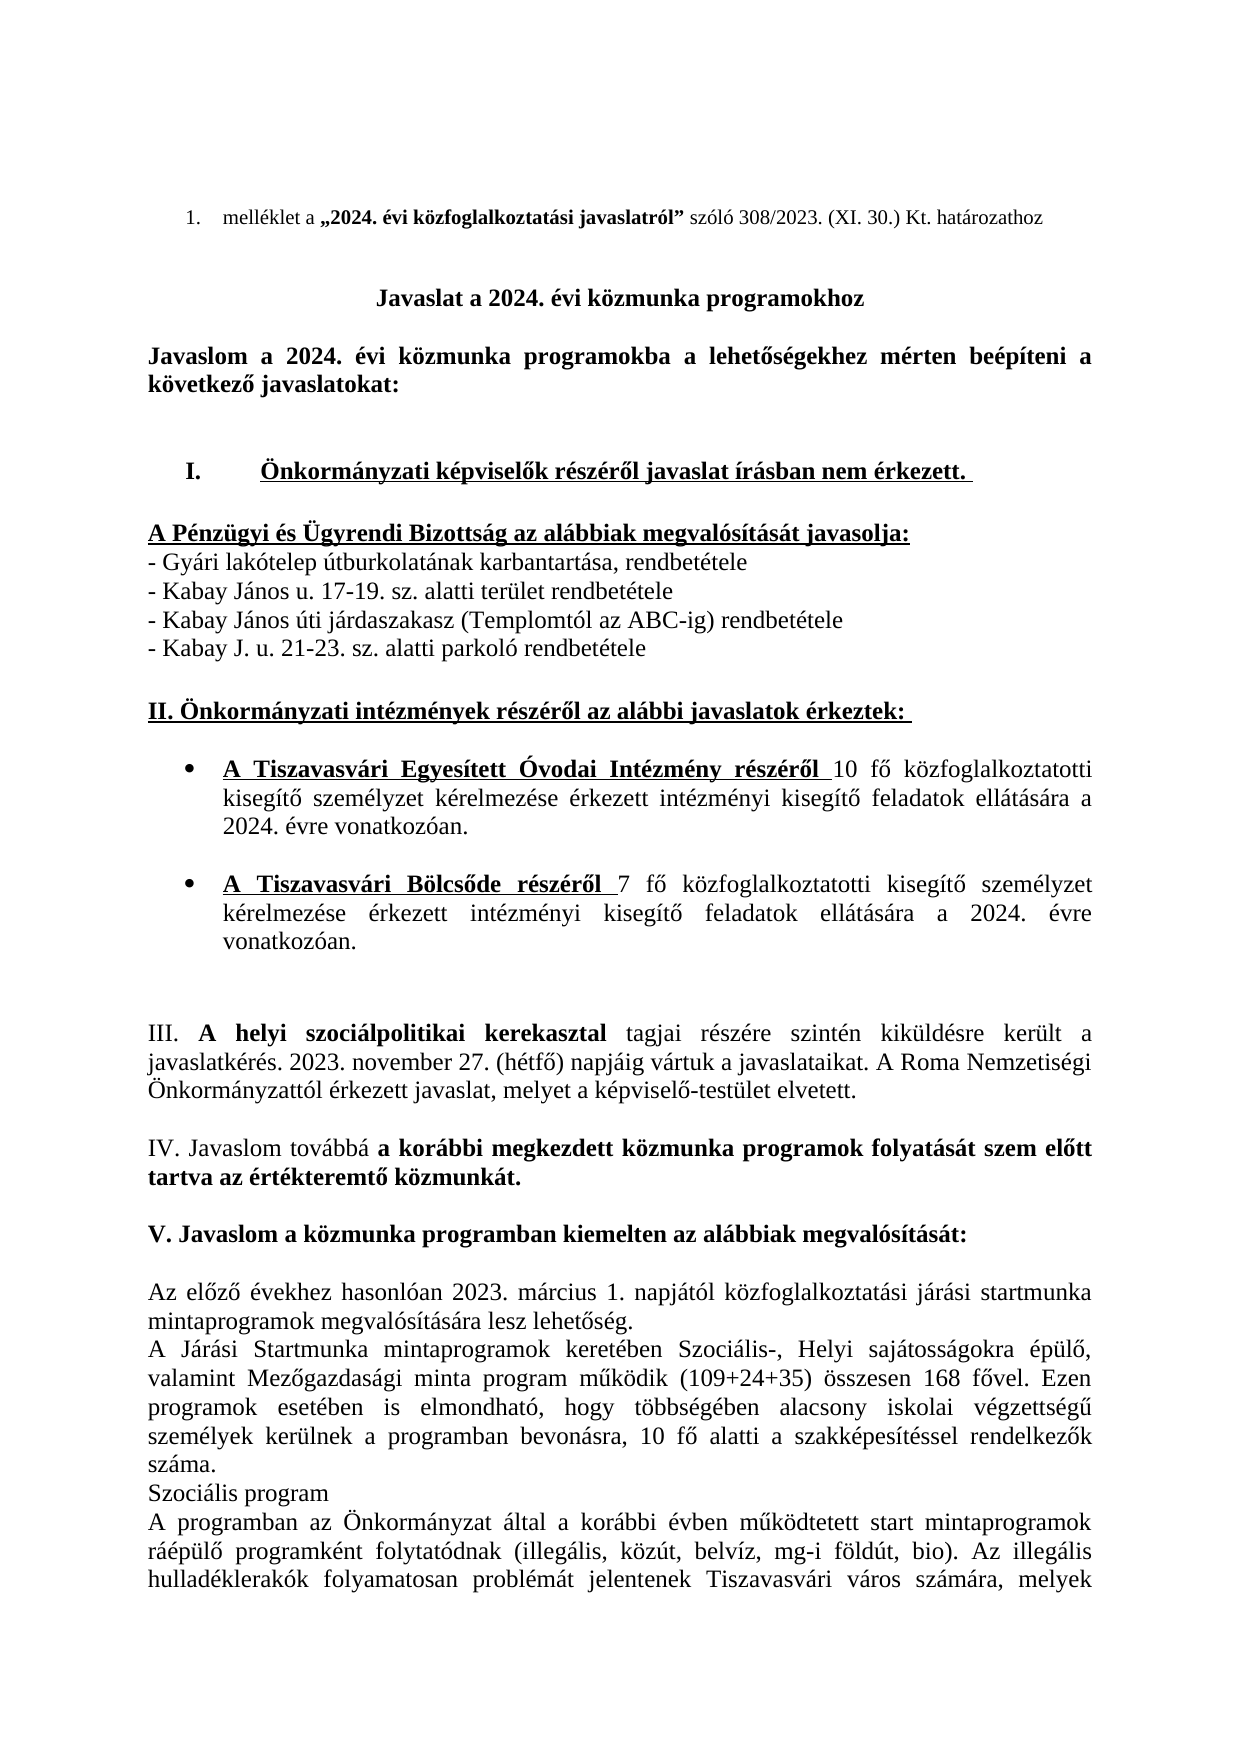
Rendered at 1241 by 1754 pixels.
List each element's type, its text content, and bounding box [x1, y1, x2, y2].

list A Tiszavasvári Bölcsőde részéről 7 fő közfoglalkoztatotti kisegítő személyzet kérelmezése érkezett intézményi kisegítő feladatok ellátására a 2024. évre vonatkozóan. [185, 869, 1093, 955]
text - Kabay János úti járdaszakasz (Templomtól az ABC-ig) rendbetétele [148, 605, 1093, 633]
text Javaslat a 2024. évi közmunka programokhoz [148, 283, 1093, 312]
text Az előző évekhez hasonlóan 2023. március 1. napjától közfoglalkoztatási járási startmunka mintaprogramok megvalósítására lesz lehetőség. [148, 1277, 1093, 1334]
text - Gyári lakótelep útburkolatának karbantartása, rendbetétele [148, 547, 1093, 576]
text Javaslom a 2024. évi közmunka programokba a lehetőségekhez mérten beépíteni a következő javaslatokat: [148, 341, 1093, 398]
list V. Javaslom a közmunka programban kiemelten az alábbiak megvalósítását: [148, 1219, 1093, 1248]
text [148, 1507, 1093, 1593]
text A Járási Startmunka mintaprogramok keretében Szociális-, Helyi sajátosságokra épülő, valamint Mezőgazdasági minta program működik (109+24+35) összesen 168 fővel. Ezen programok esetében is elmondható, hogy többségében alacsony iskolai végzettségű személyek kerülnek a programban bevonásra, 10 fő alatti a szakképesítéssel rendelkezők száma. [148, 1334, 1093, 1478]
text Szociális program [148, 1478, 1093, 1507]
text II. Önkormányzati intézmények részéről az alábbi javaslatok érkeztek: [148, 696, 1093, 725]
text - Kabay J. u. 21-23. sz. alatti parkoló rendbetétele [148, 633, 1093, 662]
list Önkormányzati képviselők részéről javaslat írásban nem érkezett. [185, 456, 1093, 484]
list A Tiszavasvári Egyesített Óvodai Intézmény részéről 10 fő közfoglalkoztatotti kisegítő személyzet kérelmezése érkezett intézményi kisegítő feladatok ellátására a 2024. évre vonatkozóan. [185, 754, 1093, 840]
text - Kabay János u. 17-19. sz. alatti terület rendbetétele [148, 576, 1093, 605]
text A Pénzügyi és Ügyrendi Bizottság az alábbiak megvalósítását javasolja: [148, 518, 1093, 547]
list IV. Javaslom továbbá a korábbi megkezdett közmunka programok folyatását szem előtt tartva az értékteremtő közmunkát. [148, 1133, 1093, 1190]
list III. A helyi szociálpolitikai kerekasztal tagjai részére szintén kiküldésre került a javaslatkérés. 2023. november 27. (hétfő) napjáig vártuk a javaslataikat. A Roma Nemzetiségi Önkormányzattól érkezett javaslat, melyet a képviselő-testület elvetett. [148, 1018, 1093, 1104]
list melléklet a „2024. évi közfoglalkoztatási javaslatról” szóló 308/2023. (XI. 30.) Kt. határozathoz [185, 205, 1093, 229]
